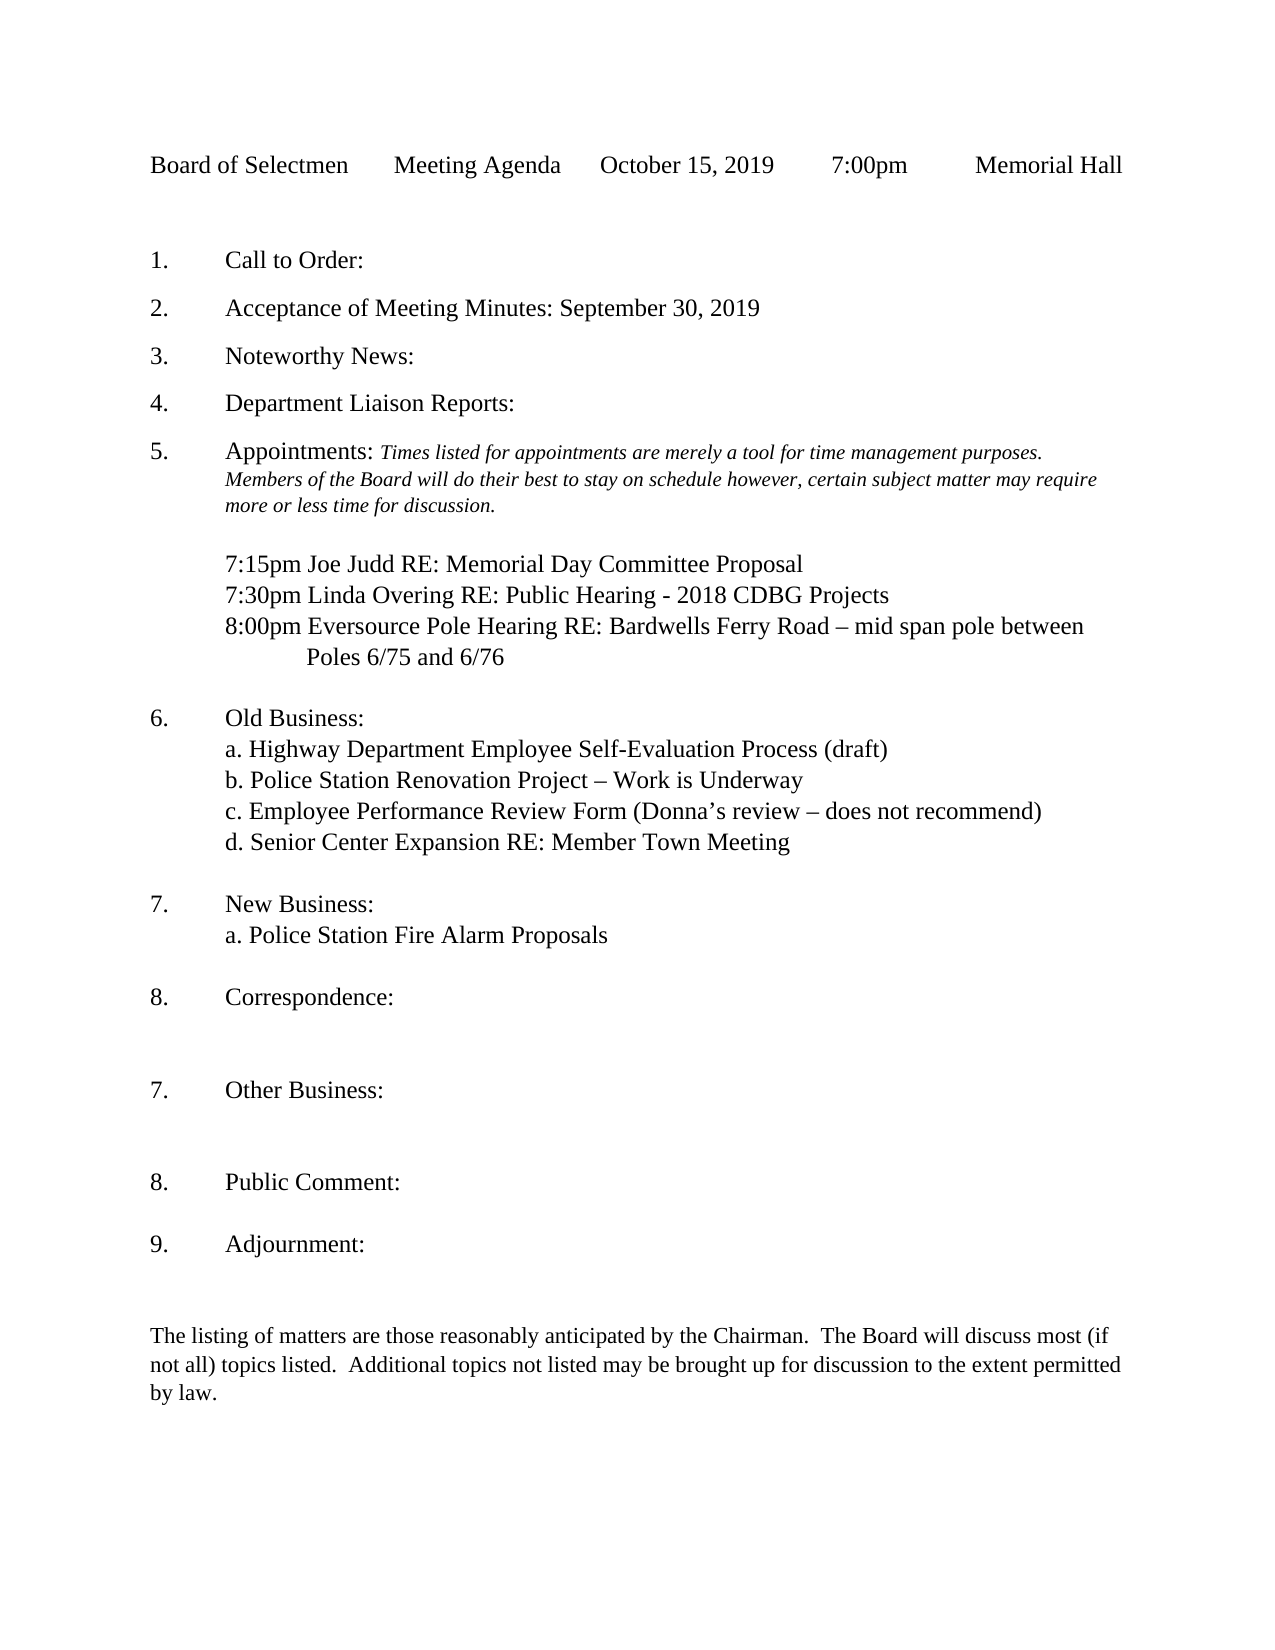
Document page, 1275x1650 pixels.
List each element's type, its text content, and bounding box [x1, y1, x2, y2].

text 9. Adjournment: [150, 1229, 1125, 1258]
text 8. Public Comment: [150, 1167, 1125, 1196]
text 1. Call to Order: [150, 245, 1125, 274]
text The listing of matters are those reasonably anticipated by the Chairman. The Board will discuss most (if not all) topics listed. Additional topics not listed may be brought up for discussion to the extent permitted by law. [150, 1322, 1125, 1406]
text d. Senior Center Expansion RE: Member Town Meeting [150, 827, 1125, 856]
text a. Highway Department Employee Self-Evaluation Process (draft) [150, 734, 1125, 763]
text 2. Acceptance of Meeting Minutes: September 30, 2019 [150, 293, 1125, 322]
text 4. Department Liaison Reports: [150, 388, 1125, 417]
text 7. Other Business: [150, 1075, 1125, 1104]
text 7. New Business: [150, 889, 1125, 917]
text a. Police Station Fire Alarm Proposals [150, 920, 1125, 948]
text 5. Appointments: Times listed for appointments are merely a tool for time management purposes. Members of the Board will do their best to stay on schedule however, certain subject matter may require more or less time for discussion. [150, 436, 1125, 517]
text c. Employee Performance Review Form (Donna’s review – does not recommend) [150, 796, 1125, 825]
text Poles 6/75 and 6/76 [150, 642, 1125, 671]
text 8:00pm Eversource Pole Hearing RE: Bardwells Ferry Road – mid span pole between [150, 611, 1125, 639]
text 3. Noteworthy News: [150, 341, 1125, 369]
text b. Police Station Renovation Project – Work is Underway [150, 765, 1125, 794]
text 6. Old Business: [150, 703, 1125, 732]
text 7:30pm Linda Overing RE: Public Hearing - 2018 CDBG Projects [150, 580, 1125, 608]
text 8. Correspondence: [150, 982, 1125, 1011]
text Board of Selectmen Meeting Agenda October 15, 2019 7:00pm Memorial Hall [150, 150, 1125, 179]
text 7:15pm Joe Judd RE: Memorial Day Committee Proposal [150, 549, 1125, 577]
